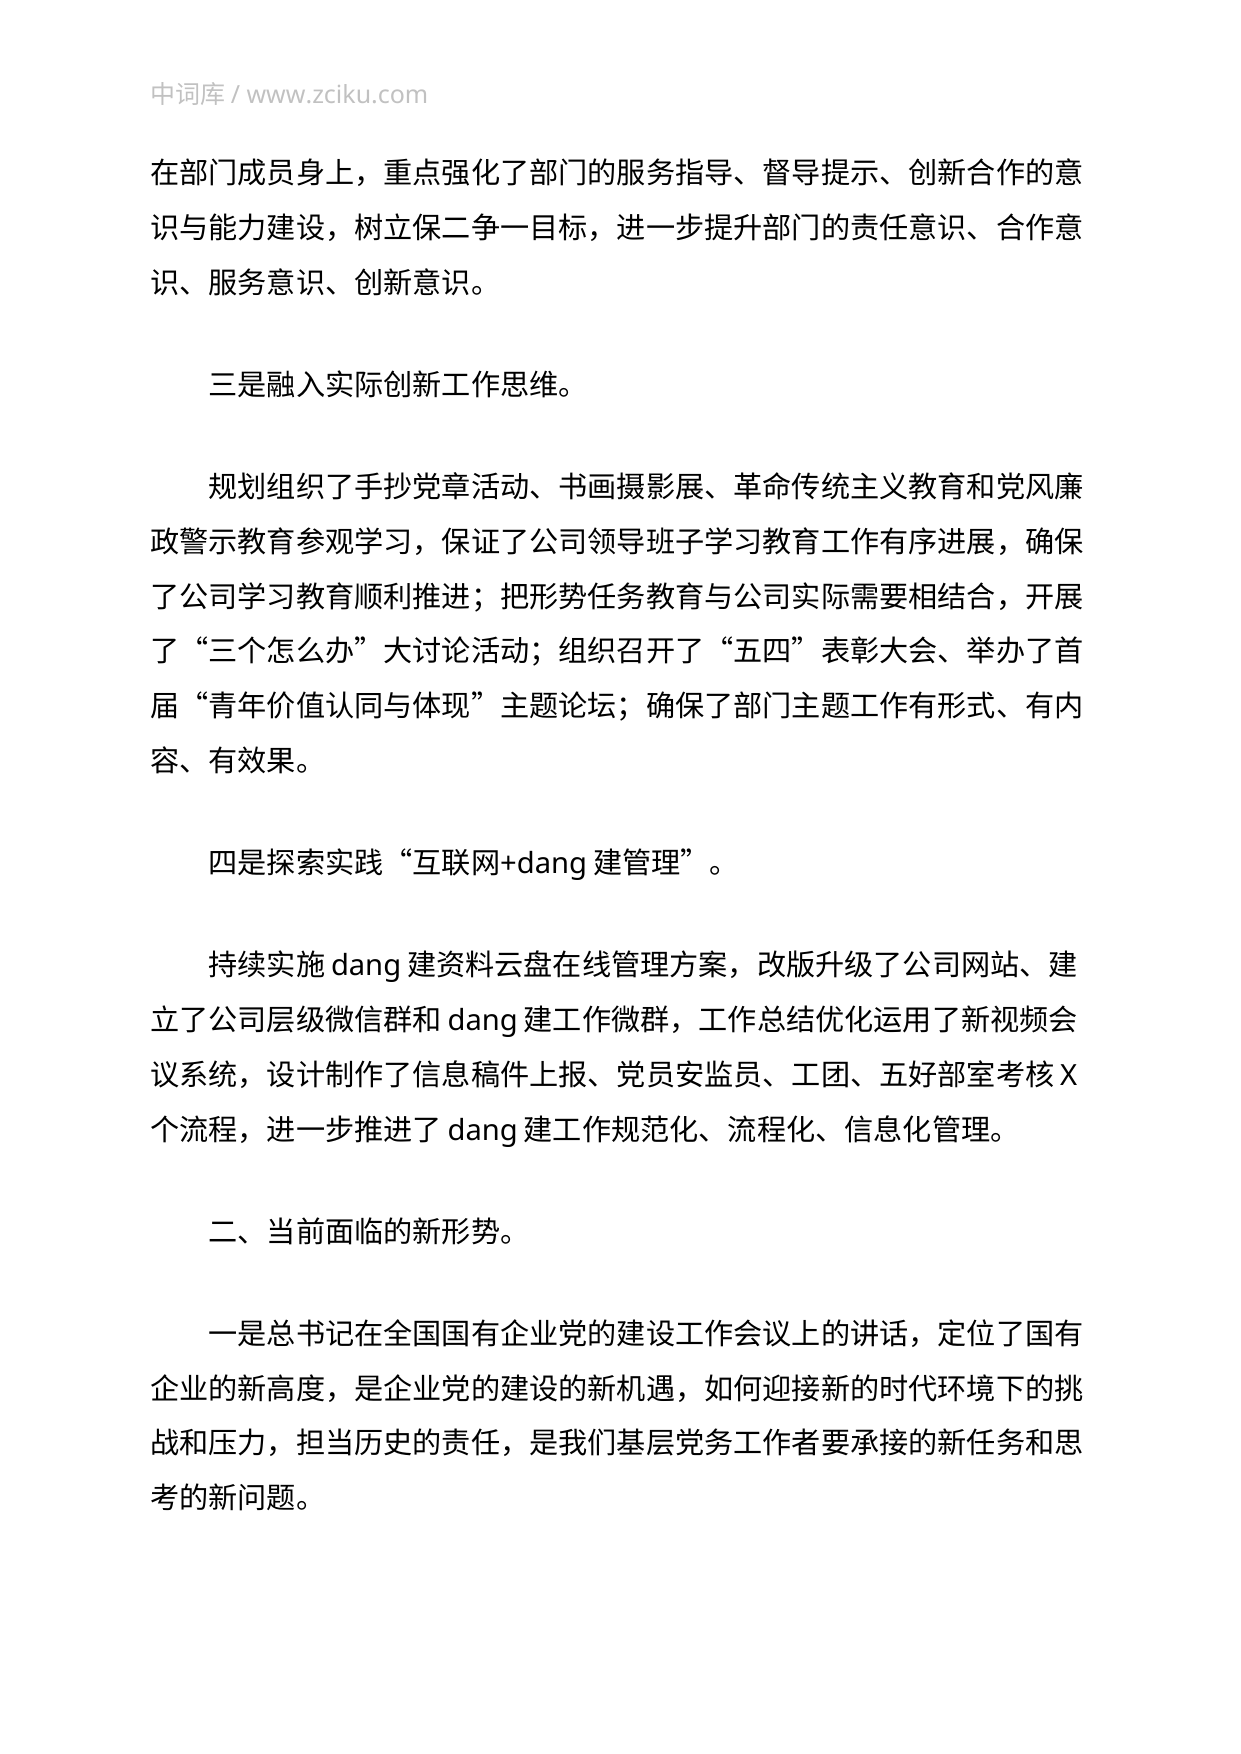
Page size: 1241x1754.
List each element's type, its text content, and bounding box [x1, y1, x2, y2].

text 规划组织了手抄党章活动、书画摄影展、革命传统主义教育和党风廉政警示教育参观学习，保证了公司领导班子学习教育工作有序进展，确保了公司学习教育顺利推进；把形势任务教育与公司实际需要相结合，开展了“三个怎么办”大讨论活动；组织召开了“五四”表彰大会、举办了首届“青年价值认同与体现”主题论坛；确保了部门主题工作有形式、有内容、有效果。 [150, 463, 1090, 780]
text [150, 150, 1090, 302]
text 二、当前面临的新形势。 [150, 1208, 1090, 1251]
text 三是融入实际创新工作思维。 [150, 362, 1090, 404]
text 持续实施dang建资料云盘在线管理方案，改版升级了公司网站、建立了公司层级微信群和dang建工作微群，工作总结优化运用了新视频会议系统，设计制作了信息稿件上报、党员安监员、工团、五好部室考核X个流程，进一步推进了dang建工作规范化、流程化、信息化管理。 [150, 942, 1090, 1149]
text 一是总书记在全国国有企业党的建设工作会议上的讲话，定位了国有企业的新高度，是企业党的建设的新机遇，如何迎接新的时代环境下的挑战和压力，担当历史的责任，是我们基层党务工作者要承接的新任务和思考的新问题。 [150, 1310, 1090, 1517]
text 四是探索实践“互联网+dang建管理”。 [150, 839, 1090, 882]
